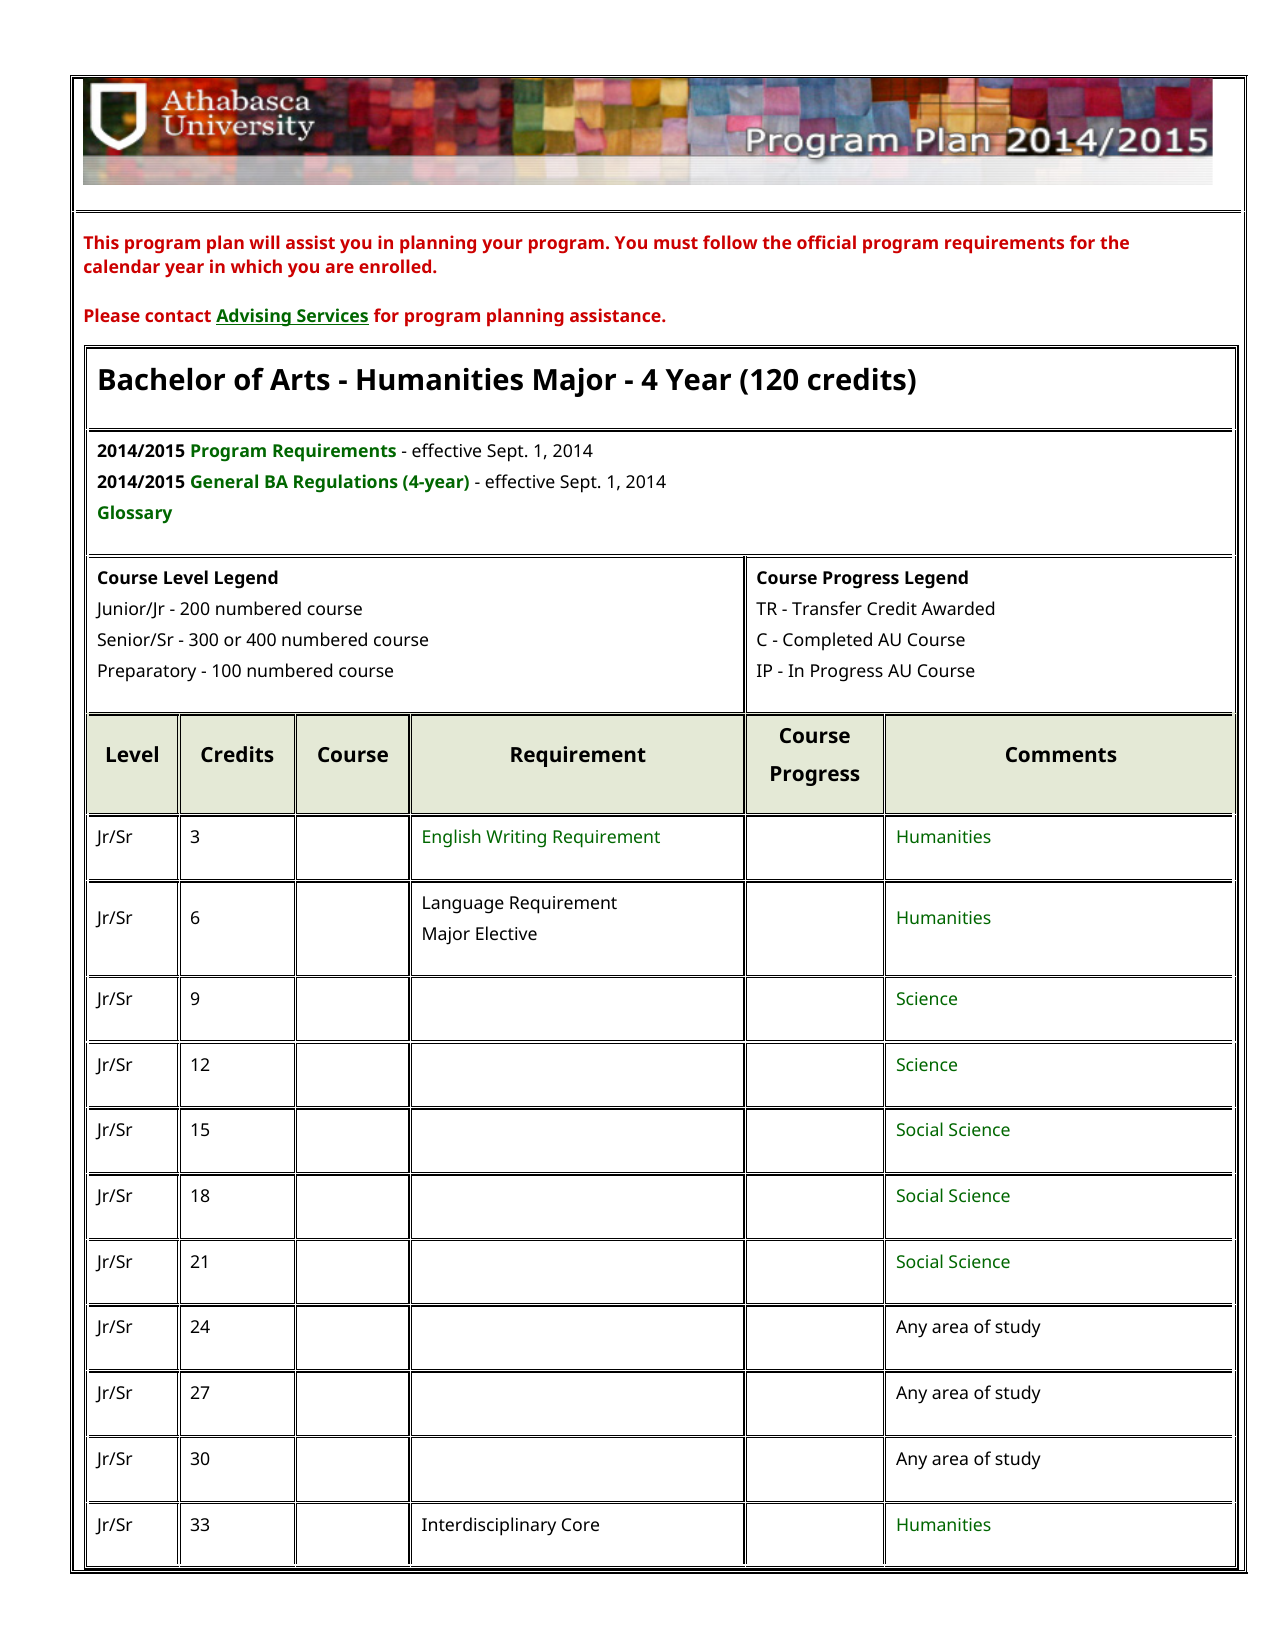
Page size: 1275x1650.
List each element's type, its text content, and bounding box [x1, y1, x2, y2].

table_header [74, 79, 1244, 209]
picture [83, 78, 1213, 185]
